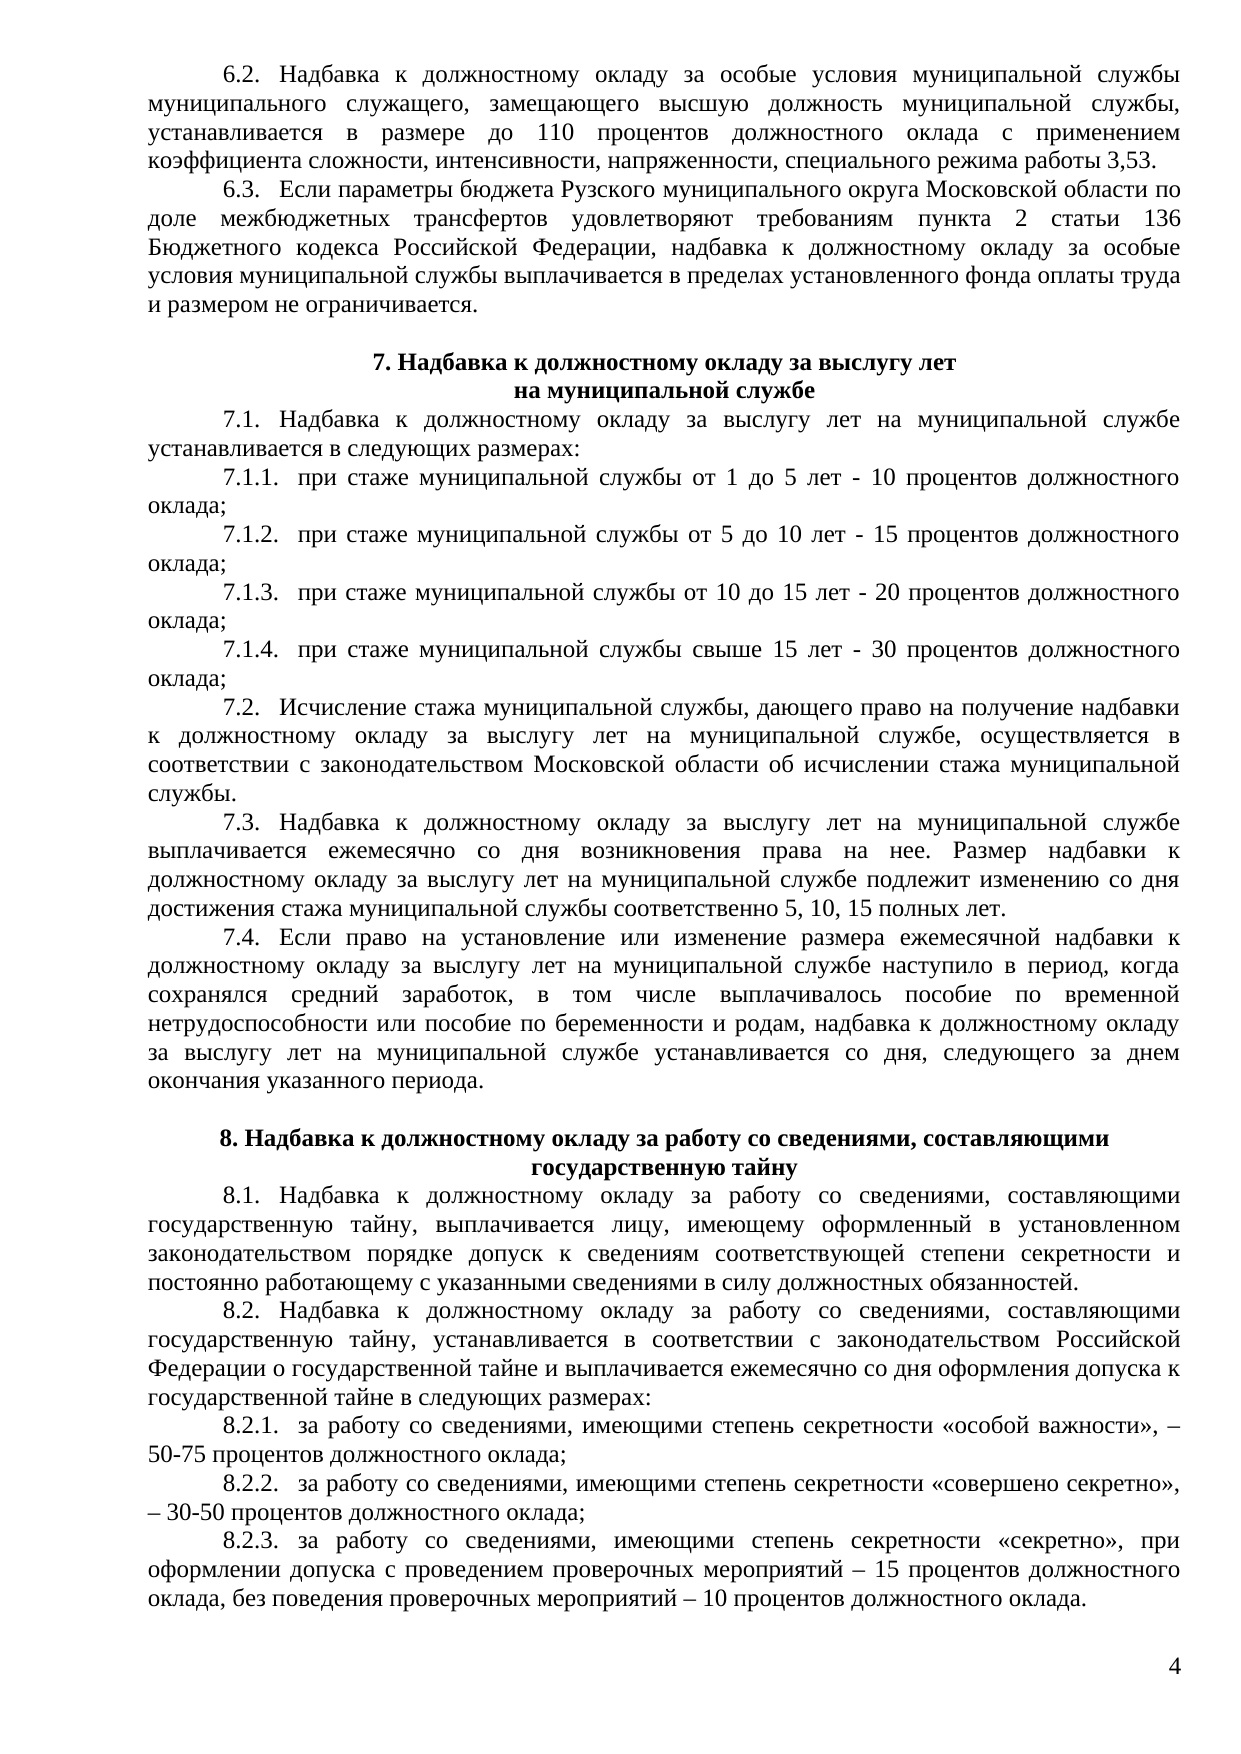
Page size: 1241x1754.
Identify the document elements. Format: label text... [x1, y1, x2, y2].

list при стаже муниципальной службы от 1 до 5 лет - 10 процентов должностного оклада; [148, 462, 1181, 519]
list Надбавка к должностному окладу за работу со сведениями, составляющими государственную тайну, выплачивается лицу, имеющему оформленный в установленном законодательством порядке допуск к сведениям соответствующей степени секретности и постоянно работающему с указанными сведениями в силу должностных обязанностей. [148, 1180, 1181, 1295]
text 8. Надбавка к должностному окладу за работу со сведениями, составляющими государственную тайну [148, 1123, 1181, 1180]
list Исчисление стажа муниципальной службы, дающего право на получение надбавки к должностному окладу за выслугу лет на муниципальной службе, осуществляется в соответствии с законодательством Московской области об исчислении стажа муниципальной службы. [148, 692, 1181, 807]
list при стаже муниципальной службы от 10 до 15 лет - 20 процентов должностного оклада; [148, 577, 1181, 634]
list Надбавка к должностному окладу за выслугу лет на муниципальной службе устанавливается в следующих размерах: [148, 404, 1181, 462]
list при стаже муниципальной службы свыше 15 лет - 30 процентов должностного оклада; [148, 634, 1181, 692]
list за работу со сведениями, имеющими степень секретности «особой важности», – 50-75 процентов должностного оклада; [148, 1410, 1181, 1468]
text 7. Надбавка к должностному окладу за выслугу лет [148, 347, 1181, 375]
list Надбавка к должностному окладу за работу со сведениями, составляющими государственную тайну, устанавливается в соответствии с законодательством Российской Федерации о государственной тайне и выплачивается ежемесячно со дня оформления допуска к государственной тайне в следующих размерах: [148, 1295, 1181, 1410]
text на муниципальной службе [148, 375, 1181, 404]
list Если параметры бюджета Рузского муниципального округа Московской области по доле межбюджетных трансфертов удовлетворяют требованиям пункта 2 статьи 136 Бюджетного кодекса Российской Федерации, надбавка к должностному окладу за особые условия муниципальной службы выплачивается в пределах установленного фонда оплаты труда и размером не ограничивается. [148, 174, 1181, 318]
list за работу со сведениями, имеющими степень секретности «совершено секретно», – 30-50 процентов должностного оклада; [148, 1468, 1181, 1525]
list за работу со сведениями, имеющими степень секретности «секретно», при оформлении допуска с проведением проверочных мероприятий – 15 процентов должностного оклада, без поведения проверочных мероприятий – 10 процентов должностного оклада. [148, 1525, 1181, 1612]
list Надбавка к должностному окладу за выслугу лет на муниципальной службе выплачивается ежемесячно со дня возникновения права на нее. Размер надбавки к должностному окладу за выслугу лет на муниципальной службе подлежит изменению со дня достижения стажа муниципальной службы соответственно 5, 10, 15 полных лет. [148, 807, 1181, 922]
list при стаже муниципальной службы от 5 до 10 лет - 15 процентов должностного оклада; [148, 519, 1181, 577]
list Надбавка к должностному окладу за особые условия муниципальной службы муниципального служащего, замещающего высшую должность муниципальной службы, устанавливается в размере до 110 процентов должностного оклада с применением коэффициента сложности, интенсивности, напряженности, специального режима работы 3,53. [148, 59, 1181, 174]
list Если право на установление или изменение размера ежемесячной надбавки к должностному окладу за выслугу лет на муниципальной службе наступило в период, когда сохранялся средний заработок, в том числе выплачивалось пособие по временной нетрудоспособности или пособие по беременности и родам, надбавка к должностному окладу за выслугу лет на муниципальной службе устанавливается со дня, следующего за днем окончания указанного периода. [148, 922, 1181, 1094]
